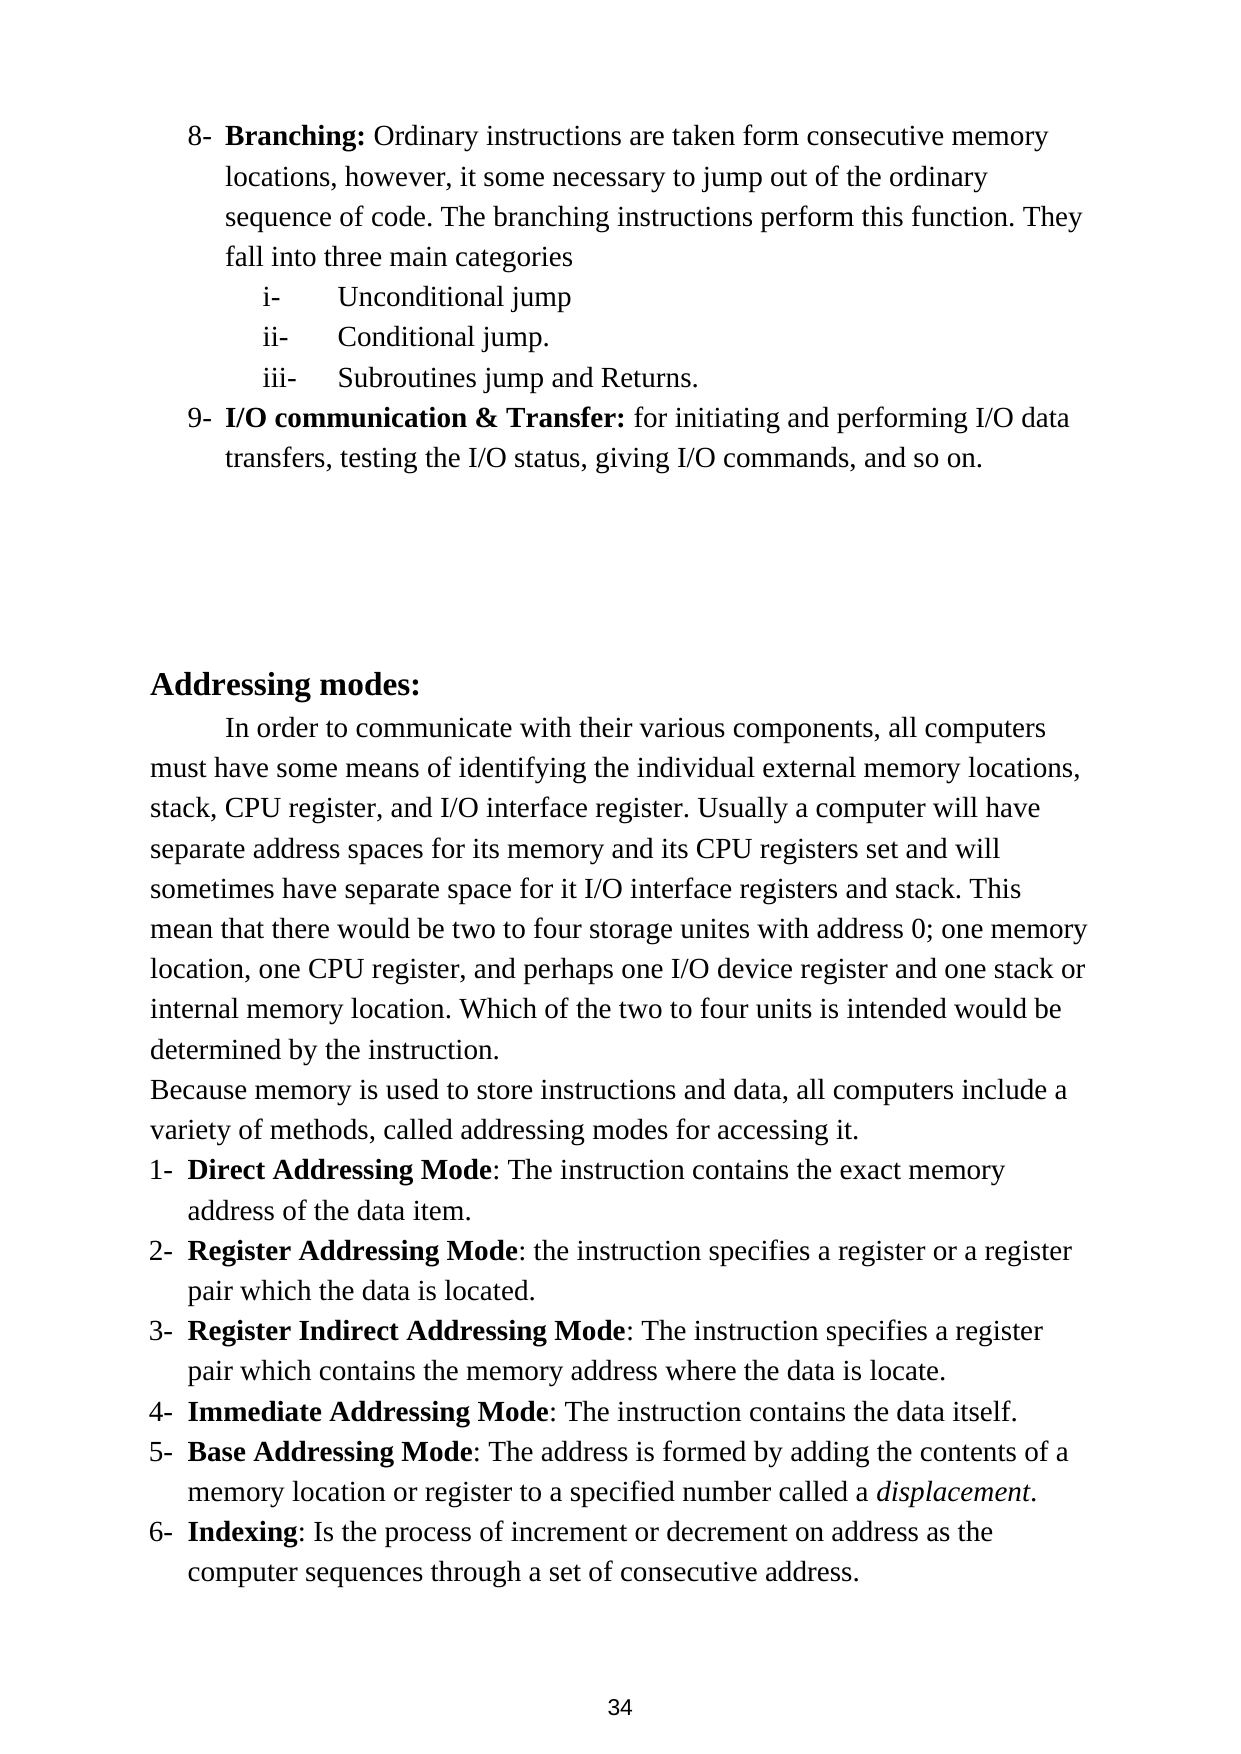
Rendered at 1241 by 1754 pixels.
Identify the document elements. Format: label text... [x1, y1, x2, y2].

text In order to communicate with their various components, all computers must have some means of identifying the individual external memory locations, stack, CPU register, and I/O interface register. Usually a computer will have separate address spaces for its memory and its CPU registers set and will sometimes have separate space for it I/O interface registers and stack. This mean that there would be two to four storage unites with address 0; one memory location, one CPU register, and perhaps one I/O device register and one stack or internal memory location. Which of the two to four units is intended would be determined by the instruction. [150, 710, 1090, 1065]
list Direct Addressing Mode: The instruction contains the exact memory address of the data item. [148, 1152, 1090, 1226]
text Because memory is used to store instructions and data, all computers include a variety of methods, called addressing modes for accessing it. [150, 1072, 1090, 1146]
list Register Indirect Addressing Mode: The instruction specifies a register pair which contains the memory address where the data is locate. [148, 1313, 1090, 1387]
list Immediate Addressing Mode: The instruction contains the data itself. [148, 1394, 1090, 1427]
list Indexing: Is the process of increment or decrement on address as the computer sequences through a set of consecutive address. [148, 1514, 1090, 1588]
text Addressing modes: [150, 664, 1090, 702]
list Base Addressing Mode: The address is formed by adding the contents of a memory location or register to a specified number called a displacement. [148, 1434, 1090, 1508]
list Conditional jump. [262, 319, 1090, 353]
list Subroutines jump and Returns. [262, 360, 1090, 393]
list Branching: Ordinary instructions are taken form consecutive memory locations, however, it some necessary to jump out of the ordinary sequence of code. The branching instructions perform this function. They fall into three main categories [187, 118, 1090, 273]
list I/O communication & Transfer: for initiating and performing I/O data transfers, testing the I/O status, giving I/O commands, and so on. [187, 400, 1090, 474]
list Register Addressing Mode: the instruction specifies a register or a register pair which the data is located. [148, 1233, 1090, 1307]
list Unconditional jump [262, 279, 1090, 313]
